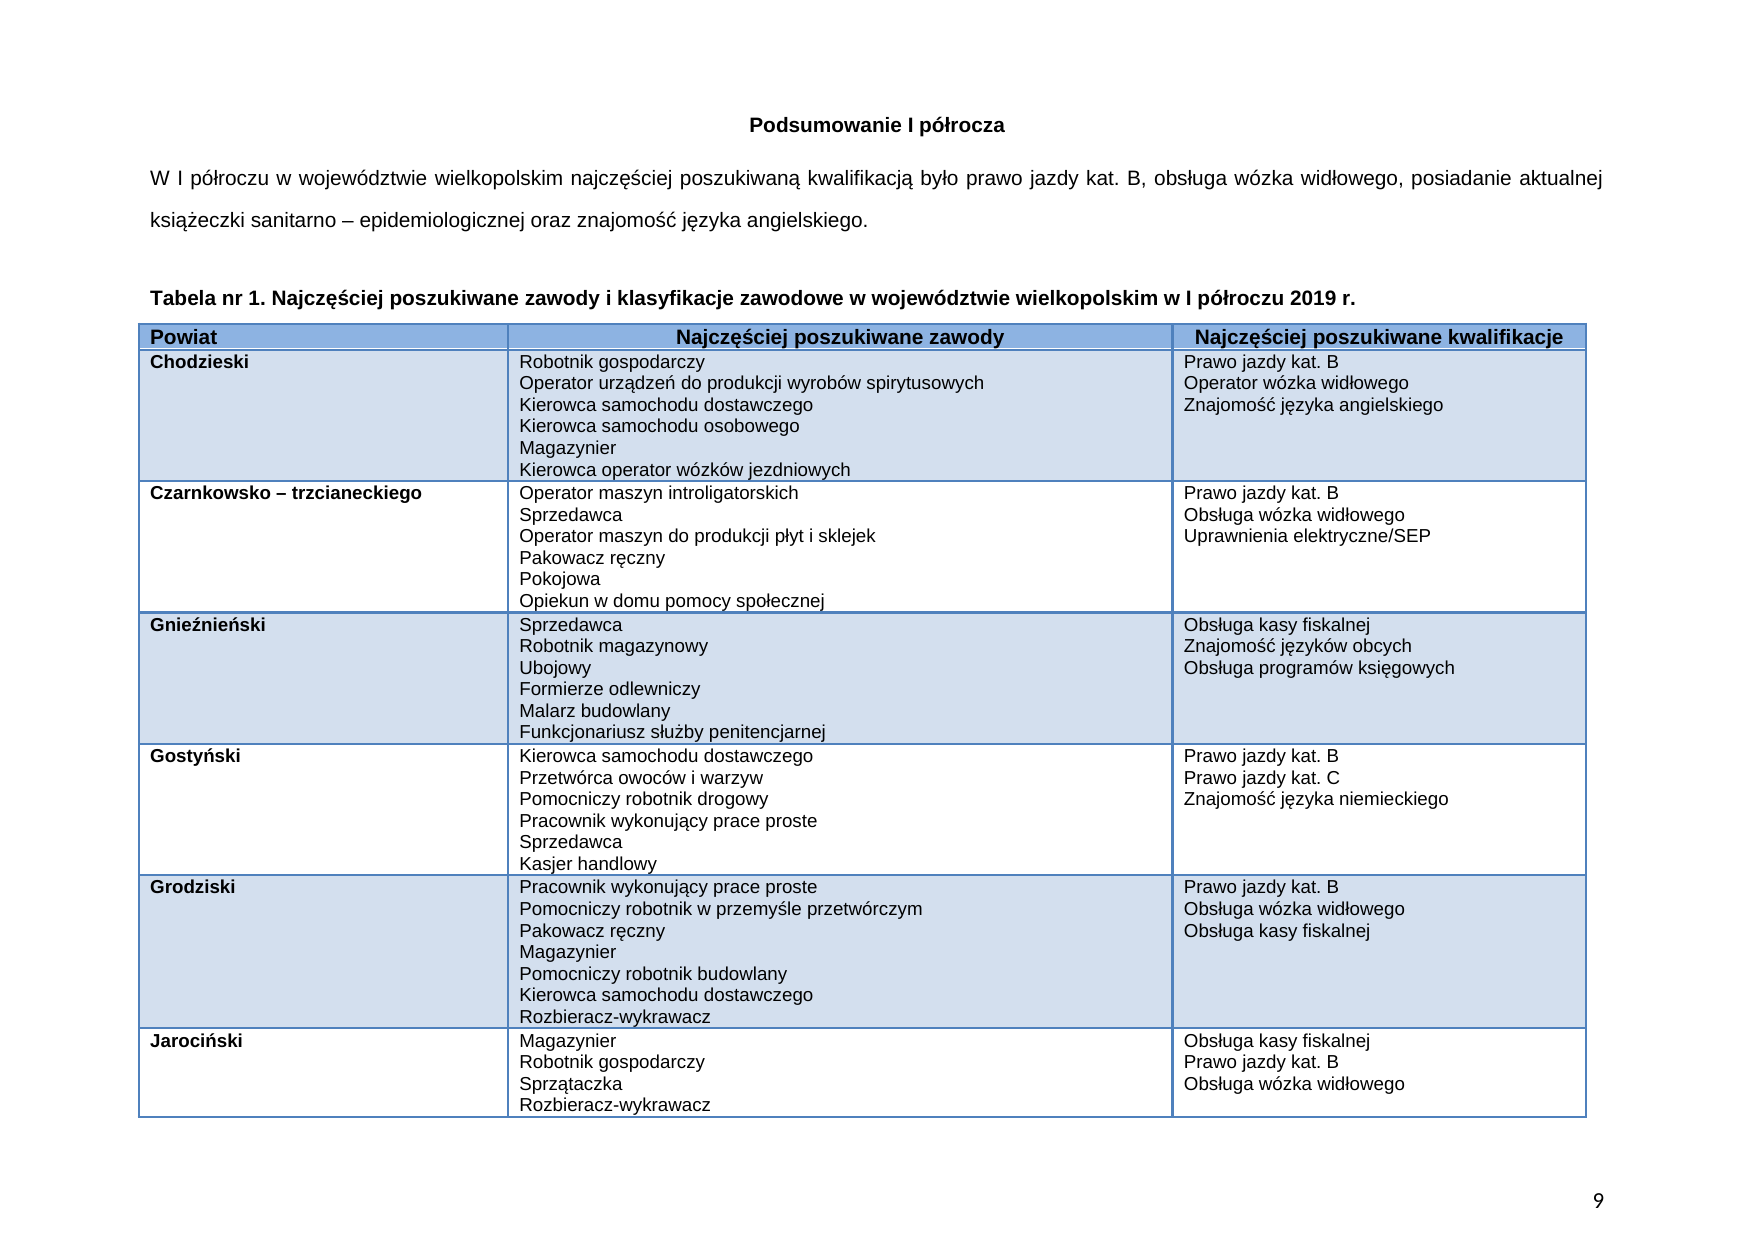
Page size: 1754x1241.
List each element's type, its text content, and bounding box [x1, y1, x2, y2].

text W I półroczu w województwie wielkopolskim najczęściej poszukiwaną kwalifikacją było prawo jazdy kat. B, obsługa wózka widłowego, posiadanie aktualnej książeczki sanitarno – epidemiologicznej oraz znajomość języka angielskiego. [150, 148, 1604, 232]
table_cell Czarnkowsko – trzcianeckiego [140, 482, 507, 611]
table_cell Sprzedawca Robotnik magazynowy Ubojowy Formierze odlewniczy Malarz budowlany Funkcjonariusz służby penitencjarnej [509, 614, 1171, 743]
table_cell Robotnik gospodarczy Operator urządzeń do produkcji wyrobów spirytusowych Kierowca samochodu dostawczego Kierowca samochodu osobowego Magazynier Kierowca operator wózków jezdniowych [509, 351, 1171, 480]
text Podsumowanie I półrocza [150, 112, 1604, 136]
table_cell Prawo jazdy kat. B Operator wózka widłowego Znajomość języka angielskiego [1174, 351, 1585, 480]
table_cell Gostyński [140, 745, 507, 874]
table_cell Operator maszyn introligatorskich Sprzedawca Operator maszyn do produkcji płyt i sklejek Pakowacz ręczny Pokojowa Opiekun w domu pomocy społecznej [509, 482, 1171, 611]
table_cell Prawo jazdy kat. B Prawo jazdy kat. C Znajomość języka niemieckiego [1174, 745, 1585, 874]
table_cell Prawo jazdy kat. B Obsługa wózka widłowego Obsługa kasy fiskalnej [1174, 876, 1585, 1027]
table_cell Chodzieski [140, 351, 507, 480]
text Tabela nr 1. Najczęściej poszukiwane zawody i klasyfikacje zawodowe w województwie wielkopolskim w I półroczu 2019 r. [150, 286, 1604, 310]
table_header Powiat [140, 325, 507, 348]
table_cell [509, 1029, 1171, 1116]
table_cell Prawo jazdy kat. B Obsługa wózka widłowego Uprawnienia elektryczne/SEP [1174, 482, 1585, 611]
table_cell Obsługa kasy fiskalnej Znajomość języków obcych Obsługa programów księgowych [1174, 614, 1585, 743]
table_cell Gnieźnieński [140, 614, 507, 743]
table_cell Pracownik wykonujący prace proste Pomocniczy robotnik w przemyśle przetwórczym Pakowacz ręczny Magazynier Pomocniczy robotnik budowlany Kierowca samochodu dostawczego Rozbieracz-wykrawacz [509, 876, 1171, 1027]
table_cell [1174, 1029, 1585, 1116]
table_header Najczęściej poszukiwane kwalifikacje [1174, 325, 1585, 348]
table_header Najczęściej poszukiwane zawody [509, 325, 1171, 348]
table_cell Kierowca samochodu dostawczego Przetwórca owoców i warzyw Pomocniczy robotnik drogowy Pracownik wykonujący prace proste Sprzedawca Kasjer handlowy [509, 745, 1171, 874]
table_cell Grodziski [140, 876, 507, 1027]
table_cell Jarociński [140, 1029, 507, 1116]
